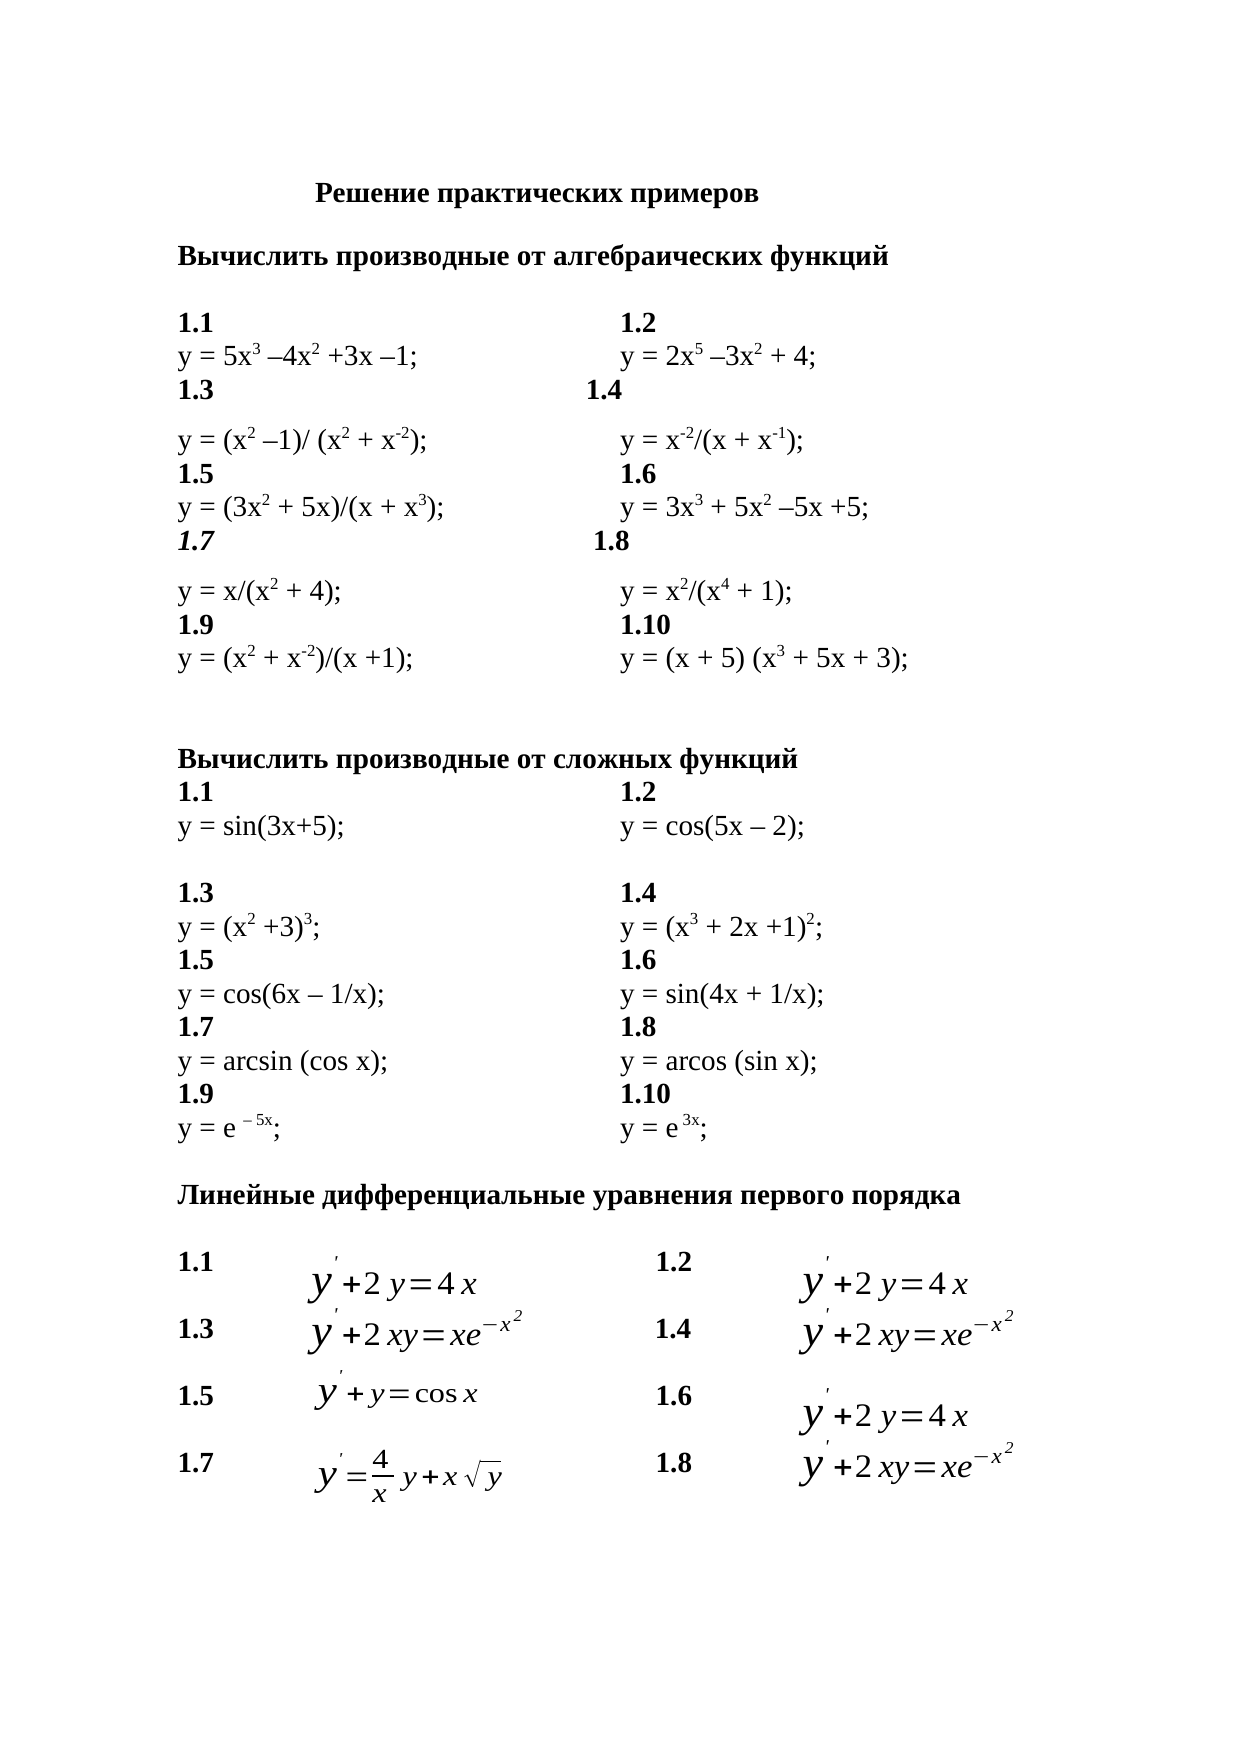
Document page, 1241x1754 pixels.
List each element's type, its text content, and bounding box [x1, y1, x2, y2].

text y = (x2 +3)3; y = (x3 + 2x +1)2; [177, 909, 1152, 942]
text Вычислить производные от алгебраических функций [177, 238, 1152, 271]
text y = sin(3x+5); y = cos(5x – 2); [177, 808, 1152, 842]
text y = 5x3 –4x2 +3x –1; y = 2x5 –3x2 + 4; [177, 338, 1152, 372]
text 1.9 1.10 [177, 1076, 1152, 1110]
text y = x/(x2 + 4); y = x2/(x4 + 1); [177, 573, 1152, 607]
text y = (3x2 + 5x)/(x + x3); y = 3x3 + 5x2 –5x +5; [177, 489, 1152, 523]
text 1.7 1.8 [177, 523, 1152, 557]
text 1.1 1.2 [177, 774, 1152, 808]
text 1.5 1.6 [177, 456, 1152, 489]
text 1.1 1.2 [177, 305, 1152, 338]
text 1.7 1.8 [177, 1009, 1152, 1043]
text 1.3 1.4 [177, 875, 1152, 909]
text 1.7 1.8 [177, 1445, 1152, 1479]
text 1.5 1.6 [177, 942, 1152, 976]
text y = arcsin (cos x); y = arcos (sin x); [177, 1043, 1152, 1076]
text 1.3 1.4 [177, 1311, 1152, 1345]
text 1.3 1.4 [177, 372, 1152, 406]
text y = cos(6x – 1/x); y = sin(4x + 1/x); [177, 976, 1152, 1009]
text 1.5 1.6 [177, 1378, 1152, 1412]
text 1.1 1.2 [177, 1244, 1152, 1278]
text Вычислить производные от сложных функций [177, 741, 1152, 774]
text 1.9 1.10 [177, 607, 1152, 640]
text y = e – 5x; y = e 3x; [177, 1110, 1152, 1143]
text y = (x2 + x-2)/(x +1); y = (x + 5) (x3 + 5x + 3); [177, 640, 1152, 674]
text Решение практических примеров [177, 176, 1152, 209]
text Линейные дифференциальные уравнения первого порядка [177, 1177, 1152, 1211]
text y = (x2 –1)/ (x2 + x-2); y = x-2/(x + x-1); [177, 422, 1152, 456]
